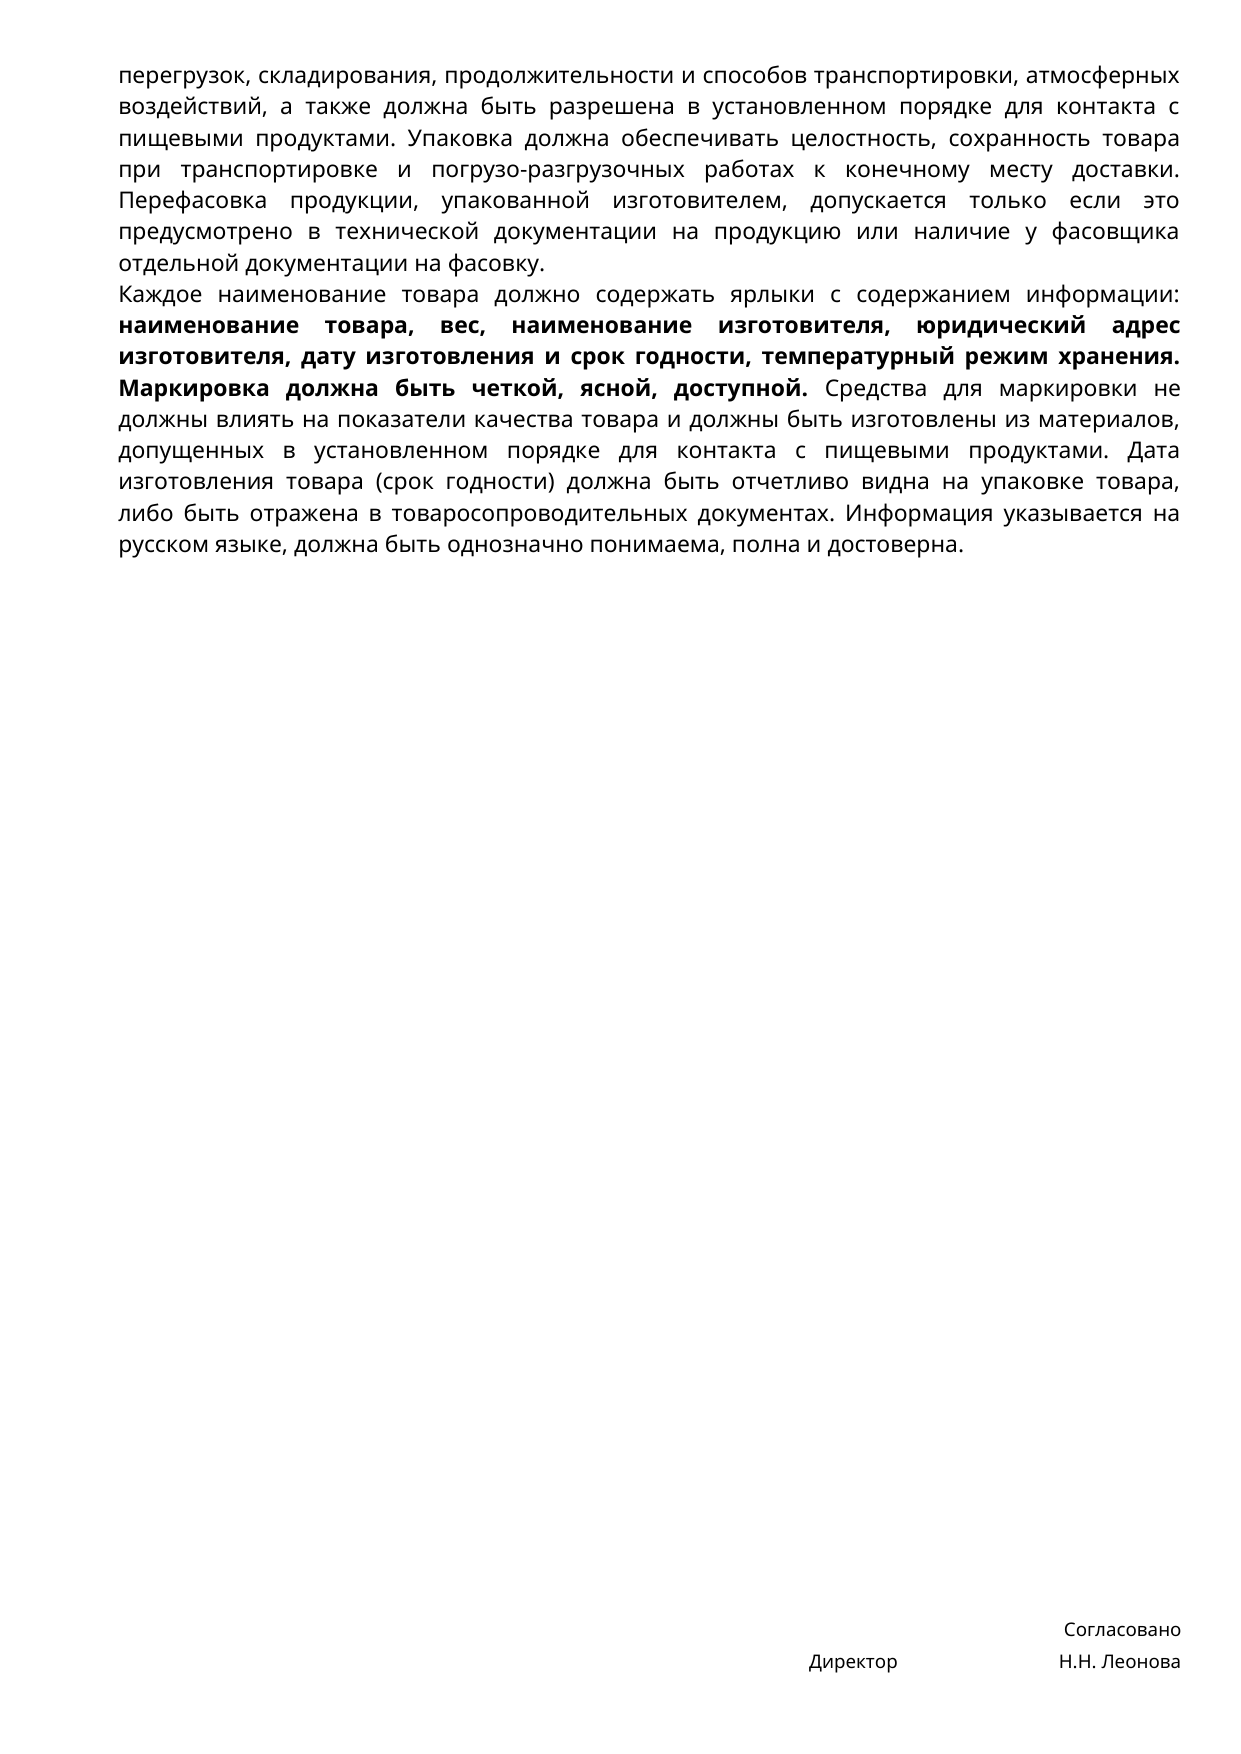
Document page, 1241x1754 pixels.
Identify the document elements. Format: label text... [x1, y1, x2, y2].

text Каждое наименование товара должно содержать ярлыки с содержанием информации: наименование товара, вес, наименование изготовителя, юридический адрес изготовителя, дату изготовления и срок годности, температурный режим хранения. Маркировка должна быть четкой, ясной, доступной. Средства для маркировки не должны влиять на показатели качества товара и должны быть изготовлены из материалов, допущенных в установленном порядке для контакта с пищевыми продуктами. Дата изготовления товара (срок годности) должна быть отчетливо видна на упаковке товара, либо быть отражена в товаросопроводительных документах. Информация указывается на русском языке, должна быть однозначно понимаема, полна и достоверна. [118, 278, 1181, 559]
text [118, 59, 1181, 278]
